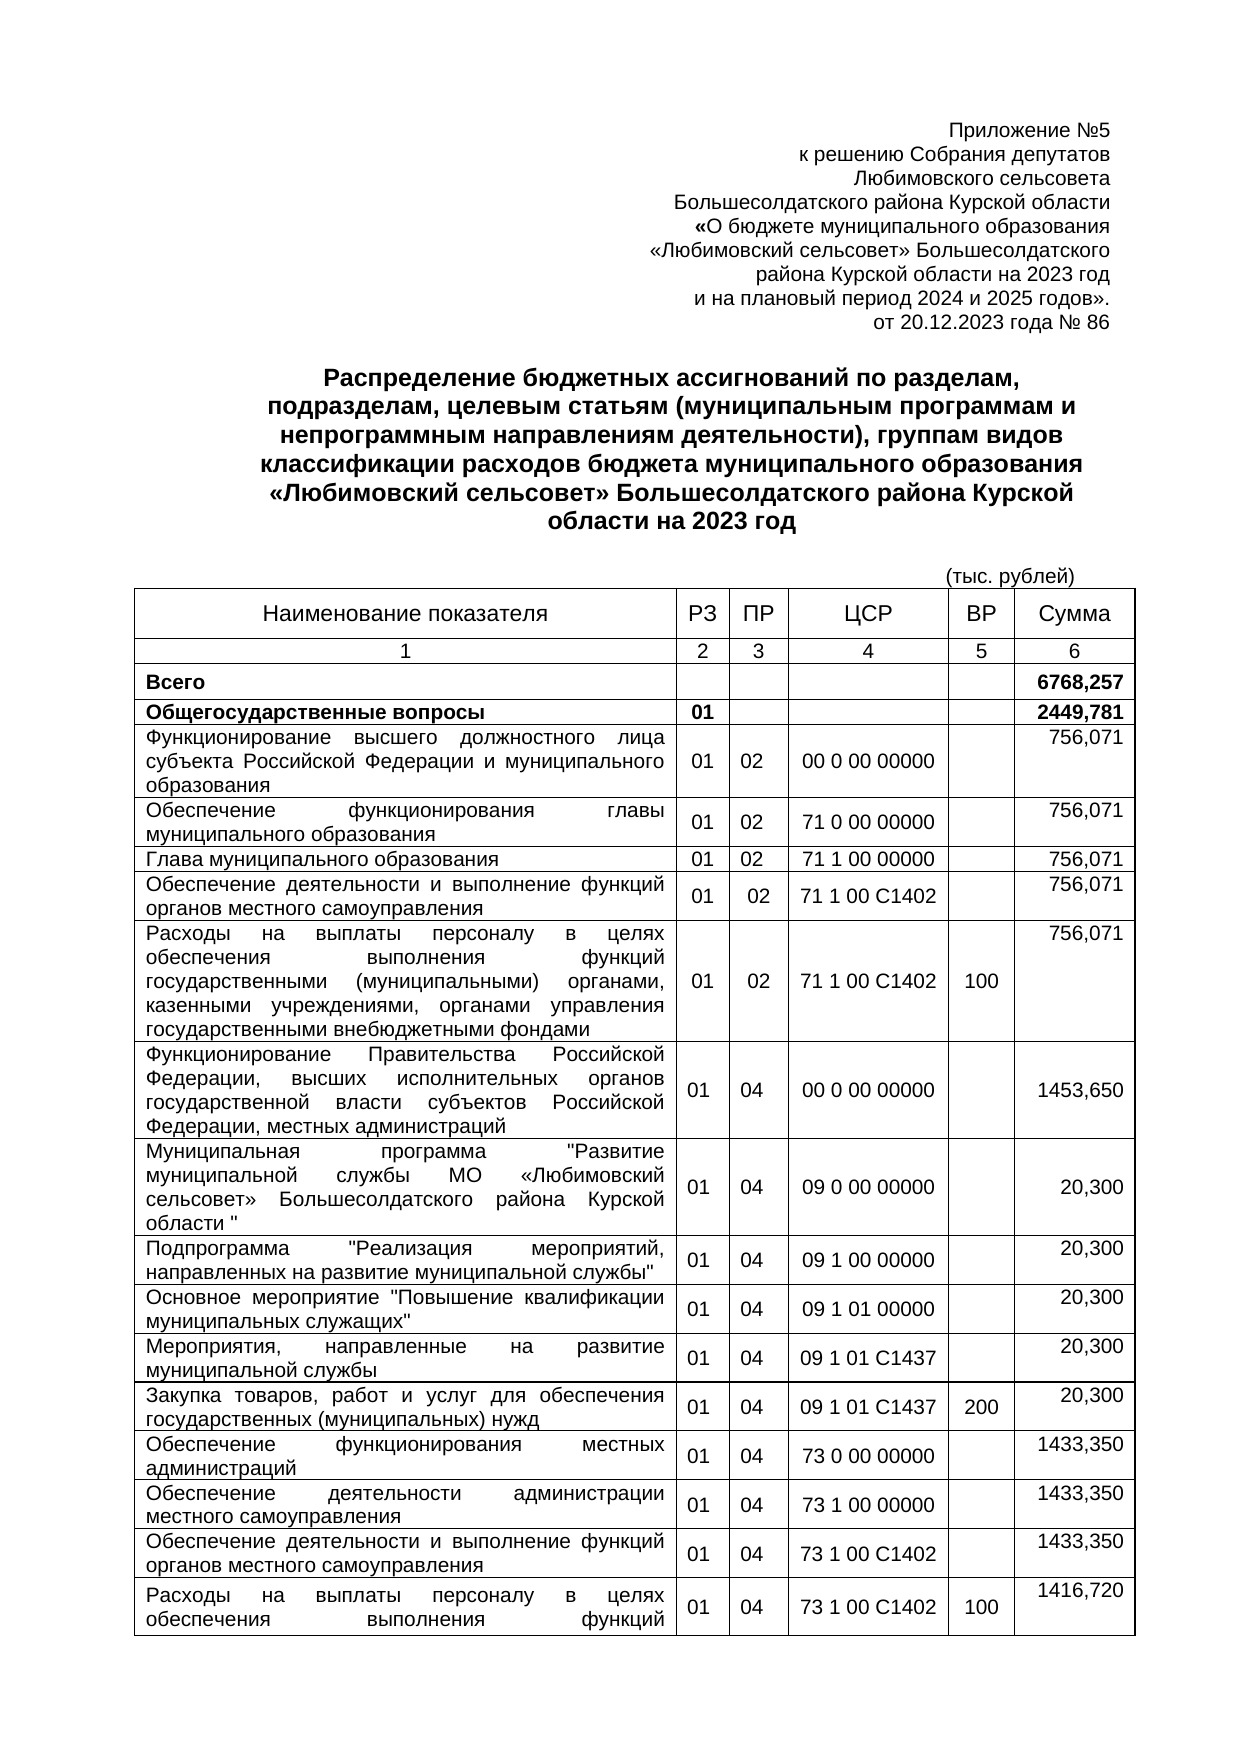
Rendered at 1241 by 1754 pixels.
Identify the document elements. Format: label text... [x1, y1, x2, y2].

table_cell Общегосударственные вопросы [135, 700, 676, 724]
table_cell 71 1 00 С1402 [789, 921, 948, 1041]
table_cell [949, 1139, 1014, 1234]
table_cell 20,300 [1015, 1285, 1134, 1332]
table_cell Функционирование Правительства Российской Федерации, высших исполнительных органов государственной власти субъектов Российской Федерации, местных администраций [135, 1042, 676, 1138]
table_cell Глава муниципального образования [135, 847, 676, 871]
text Любимовского сельсовета [159, 166, 1110, 190]
table_cell 71 1 00 00000 [789, 847, 948, 871]
table_cell 04 [730, 1578, 788, 1635]
table_cell 71 1 00 С1402 [789, 872, 948, 920]
table_cell 100 [949, 1578, 1014, 1635]
table_cell [949, 1042, 1014, 1138]
table_cell [730, 700, 788, 724]
table_cell Всего [135, 664, 676, 699]
table_cell [949, 1334, 1014, 1381]
table_cell 01 [677, 1334, 729, 1381]
table_cell [949, 1236, 1014, 1283]
table_cell 756,071 [1015, 847, 1134, 871]
table_cell Муниципальная программа "Развитие муниципальной службы МО «Любимовский сельсовет» Большесолдатского района Курской области " [135, 1139, 676, 1234]
table_cell [949, 847, 1014, 871]
table_cell Функционирование высшего должностного лица субъекта Российской Федерации и муниципального образования [135, 725, 676, 797]
table_cell 09 1 00 00000 [789, 1236, 948, 1283]
table_cell [949, 872, 1014, 920]
table_cell 09 1 01 С1437 [789, 1334, 948, 1381]
table_cell 1433,350 [1015, 1480, 1134, 1528]
table_header Наименование показателя [135, 589, 676, 638]
table_cell 71 0 00 00000 [789, 798, 948, 846]
table_cell 04 [730, 1042, 788, 1138]
table_cell 5 [949, 639, 1014, 663]
table_header ЦСР [789, 589, 948, 638]
table_cell 01 [677, 700, 729, 724]
table_cell 756,071 [1015, 872, 1134, 920]
text Приложение №5 [159, 118, 1110, 142]
table_cell 73 0 00 00000 [789, 1431, 948, 1479]
table_cell 00 0 00 00000 [789, 725, 948, 797]
table_cell 01 [677, 872, 729, 920]
text Распределение бюджетных ассигнований по разделам, подразделам, целевым статьям (муниципальным программам и непрограммным направлениям деятельности), группам видов классификации расходов бюджета муниципального образования «Любимовский сельсовет» Большесолдатского района Курской области на 2023 год [233, 362, 1110, 535]
table_cell 09 1 01 С1437 [789, 1383, 948, 1430]
table_cell 2 [677, 639, 729, 663]
table_cell 01 [677, 1529, 729, 1577]
table_cell 6 [1015, 639, 1134, 663]
table_cell 02 [730, 847, 788, 871]
table_cell [949, 1529, 1014, 1577]
table_cell 756,071 [1015, 798, 1134, 846]
table_cell 04 [730, 1383, 788, 1430]
table_header Сумма [1015, 589, 1134, 638]
table_cell [949, 798, 1014, 846]
table_cell [949, 700, 1014, 724]
table_cell 100 [949, 921, 1014, 1041]
table_cell 01 [677, 1578, 729, 1635]
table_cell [135, 1578, 676, 1635]
table_cell 73 1 00 00000 [789, 1480, 948, 1528]
table_cell 04 [730, 1236, 788, 1283]
table_cell 04 [730, 1431, 788, 1479]
table_cell 1 [135, 639, 676, 663]
table_header ВР [949, 589, 1014, 638]
table_cell [949, 1431, 1014, 1479]
table_cell 756,071 [1015, 725, 1134, 797]
table_cell 20,300 [1015, 1334, 1134, 1381]
table_cell 01 [677, 1285, 729, 1332]
table_cell 01 [677, 725, 729, 797]
table_cell Обеспечение деятельности и выполнение функций органов местного самоуправления [135, 1529, 676, 1577]
table_cell 20,300 [1015, 1236, 1134, 1283]
text к решению Собрания депутатов [159, 142, 1110, 166]
table_header ПР [730, 589, 788, 638]
table_cell 00 0 00 00000 [789, 1042, 948, 1138]
text Большесолдатского района Курской области [159, 190, 1110, 214]
table_cell 1416,720 [1015, 1578, 1134, 1635]
table_cell 04 [730, 1529, 788, 1577]
table_cell [949, 1285, 1014, 1332]
table_cell 1433,350 [1015, 1529, 1134, 1577]
table_cell 1453,650 [1015, 1042, 1134, 1138]
table_cell 09 0 00 00000 [789, 1139, 948, 1234]
subtitle района Курской области на 2023 год [159, 262, 1110, 286]
table_cell 04 [730, 1480, 788, 1528]
text от 20.12.2023 года № 86 [159, 310, 1110, 334]
table_cell 01 [677, 1042, 729, 1138]
table_cell Обеспечение функционирования главы муниципального образования [135, 798, 676, 846]
table_cell Закупка товаров, работ и услуг для обеспечения государственных (муниципальных) нужд [135, 1383, 676, 1430]
table_cell 04 [730, 1334, 788, 1381]
table_cell [677, 664, 729, 699]
table_cell 2449,781 [1015, 700, 1134, 724]
table_header РЗ [677, 589, 729, 638]
table_cell Мероприятия, направленные на развитие муниципальной службы [135, 1334, 676, 1381]
subtitle и на плановый период 2024 и 2025 годов». [159, 286, 1110, 310]
table_cell Обеспечение деятельности администрации местного самоуправления [135, 1480, 676, 1528]
table_cell [949, 664, 1014, 699]
table_cell 01 [677, 1236, 729, 1283]
table_cell 09 1 01 00000 [789, 1285, 948, 1332]
table_cell 1433,350 [1015, 1431, 1134, 1479]
table_cell 01 [677, 847, 729, 871]
table_cell 01 [677, 1383, 729, 1430]
table_cell [949, 725, 1014, 797]
table_cell [949, 1480, 1014, 1528]
table_cell 04 [730, 1139, 788, 1234]
table_cell 01 [677, 798, 729, 846]
table_cell 01 [677, 1431, 729, 1479]
table_cell 02 [730, 921, 788, 1041]
subtitle «О бюджете муниципального образования [159, 214, 1110, 238]
table_cell 73 1 00 С1402 [789, 1529, 948, 1577]
table_cell 02 [730, 798, 788, 846]
table_cell [730, 664, 788, 699]
table_cell [789, 664, 948, 699]
table_cell 20,300 [1015, 1139, 1134, 1234]
table_cell 01 [677, 1480, 729, 1528]
table_cell 756,071 [1015, 921, 1134, 1041]
table_cell Обеспечение деятельности и выполнение функций органов местного самоуправления [135, 872, 676, 920]
subtitle «Любимовский сельсовет» Большесолдатского [159, 238, 1110, 262]
table_cell 02 [730, 725, 788, 797]
table_cell 20,300 [1015, 1383, 1134, 1430]
table_cell Обеспечение функционирования местных администраций [135, 1431, 676, 1479]
table_cell Подпрограмма "Реализация мероприятий, направленных на развитие муниципальной службы" [135, 1236, 676, 1283]
table_cell 04 [730, 1285, 788, 1332]
table_cell 73 1 00 С1402 [789, 1578, 948, 1635]
table_cell [789, 700, 948, 724]
table_cell 01 [677, 921, 729, 1041]
table_cell 200 [949, 1383, 1014, 1430]
table_cell 6768,257 [1015, 664, 1134, 699]
table_cell Основное мероприятие "Повышение квалификации муниципальных служащих" [135, 1285, 676, 1332]
table_cell 02 [730, 872, 788, 920]
table_cell 3 [730, 639, 788, 663]
table_cell 4 [789, 639, 948, 663]
text (тыс. рублей) [159, 564, 1110, 588]
table_cell 01 [677, 1139, 729, 1234]
